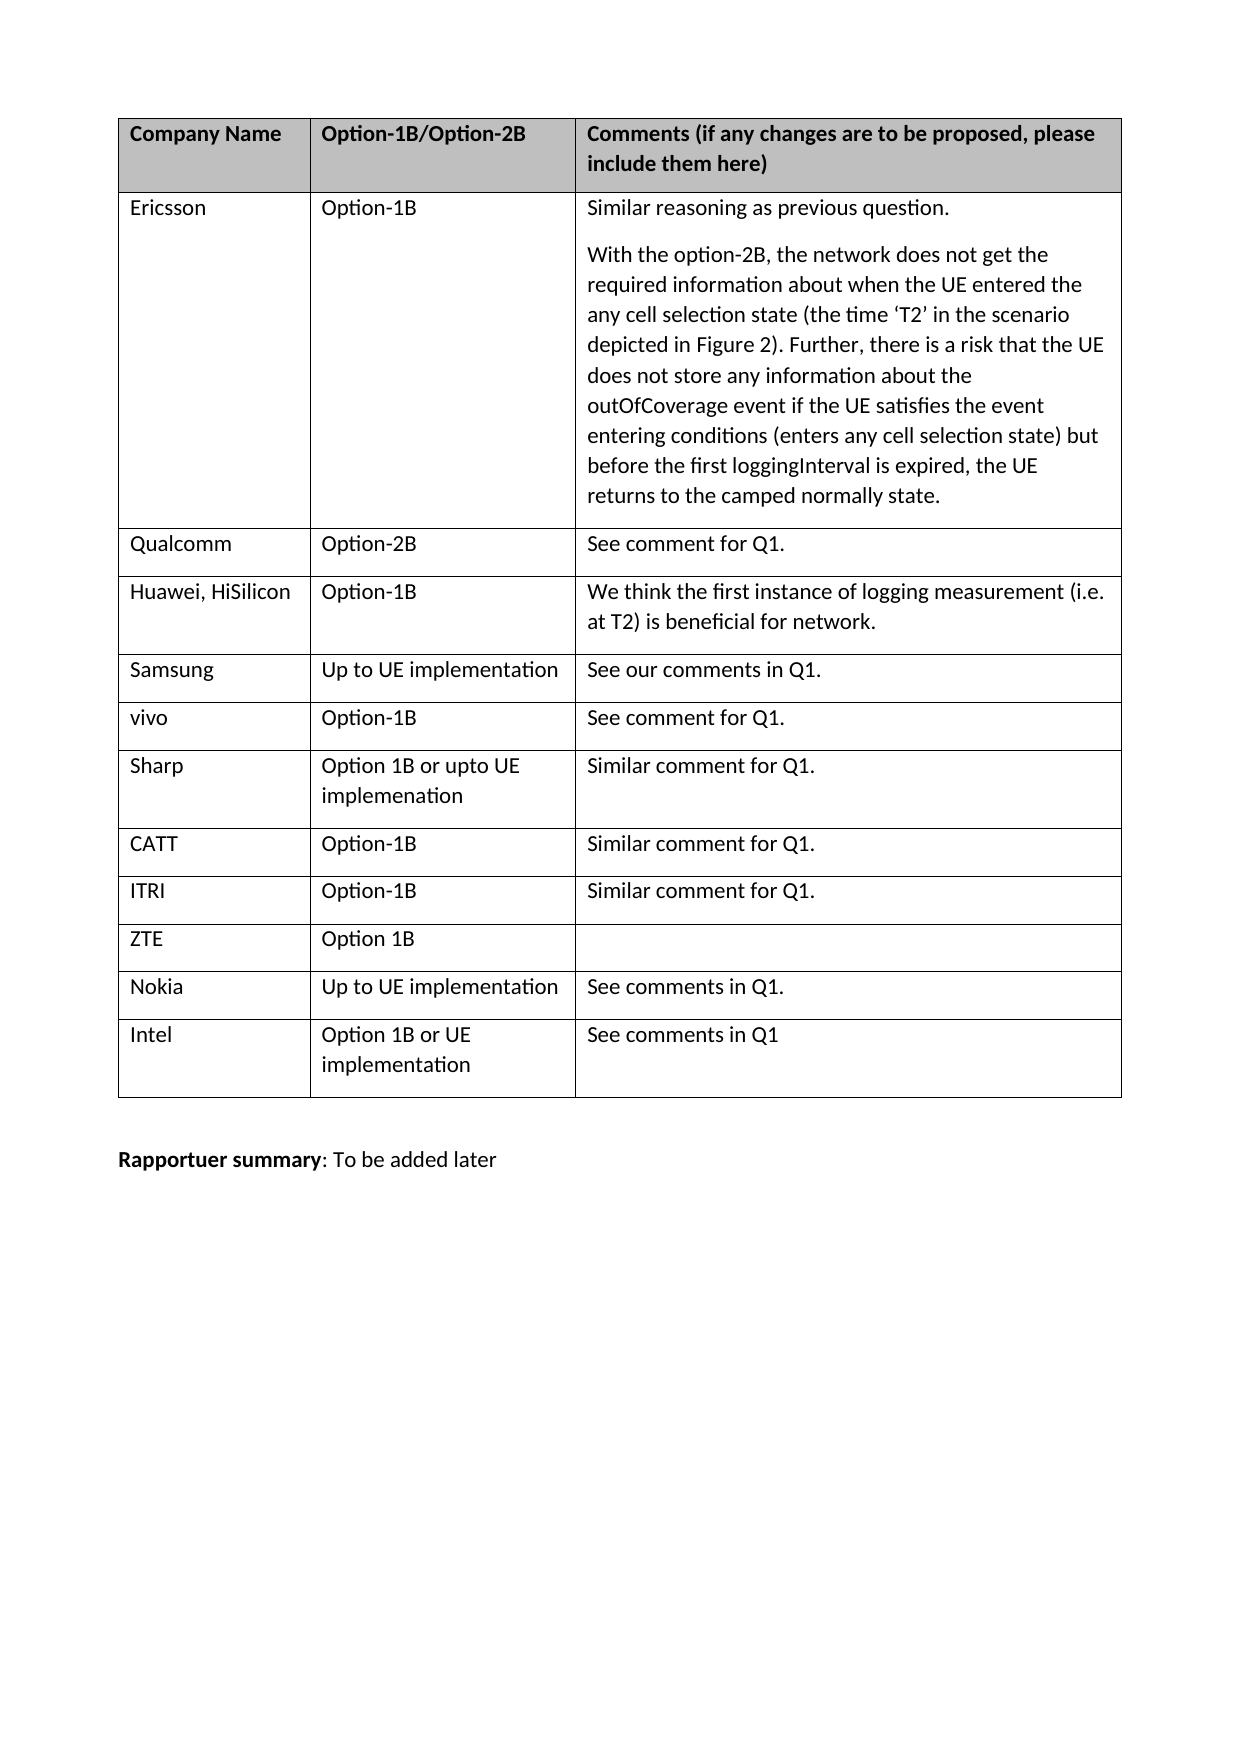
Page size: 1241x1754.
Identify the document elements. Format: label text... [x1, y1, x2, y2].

table_cell [576, 925, 1121, 971]
table_cell Similar comment for Q1. [576, 751, 1121, 828]
table_cell See comments in Q1 [576, 1020, 1121, 1097]
table_cell Option 1B [311, 925, 575, 971]
table_cell Samsung [119, 655, 310, 702]
table_cell Option-1B [311, 193, 575, 528]
table_cell See comments in Q1. [576, 972, 1121, 1019]
table_cell Nokia [119, 972, 310, 1019]
table_cell Up to UE implementation [311, 972, 575, 1019]
table_cell Intel [119, 1020, 310, 1097]
table_header Option-1B/Option-2B [311, 119, 575, 192]
table_cell Similar reasoning as previous question. With the option-2B, the network does not get the required information about when the UE entered the any cell selection state (the time ‘T2’ in the scenario depicted in Figure 2). Further, there is a risk that the UE does not store any information about the outOfCoverage event if the UE satisfies the event entering conditions (enters any cell selection state) but before the first loggingInterval is expired, the UE returns to the camped normally state. [576, 193, 1121, 528]
table_cell Sharp [119, 751, 310, 828]
table_cell Ericsson [119, 193, 310, 528]
table_cell Up to UE implementation [311, 655, 575, 702]
table_cell Qualcomm [119, 529, 310, 576]
table_cell Option 1B or upto UE implemenation [311, 751, 575, 828]
table_cell Option-1B [311, 703, 575, 750]
table_cell We think the first instance of logging measurement (i.e. at T2) is beneficial for network. [576, 577, 1121, 654]
table_cell vivo [119, 703, 310, 750]
table_cell Huawei, HiSilicon [119, 577, 310, 654]
table_cell CATT [119, 829, 310, 876]
table_cell See comment for Q1. [576, 703, 1121, 750]
table_header Comments (if any changes are to be proposed, please include them here) [576, 119, 1121, 192]
table_cell See comment for Q1. [576, 529, 1121, 576]
table_cell Option-2B [311, 529, 575, 576]
table_cell Similar comment for Q1. [576, 829, 1121, 876]
table_cell ZTE [119, 925, 310, 971]
text Rapportuer summary: To be added later [118, 1145, 1122, 1173]
table_cell Option 1B or UE implementation [311, 1020, 575, 1097]
table_header Company Name [119, 119, 310, 192]
table_cell Similar comment for Q1. [576, 877, 1121, 923]
table_cell See our comments in Q1. [576, 655, 1121, 702]
table_cell ITRI [119, 877, 310, 923]
table_cell Option-1B [311, 829, 575, 876]
table_cell Option-1B [311, 577, 575, 654]
table_cell Option-1B [311, 877, 575, 923]
